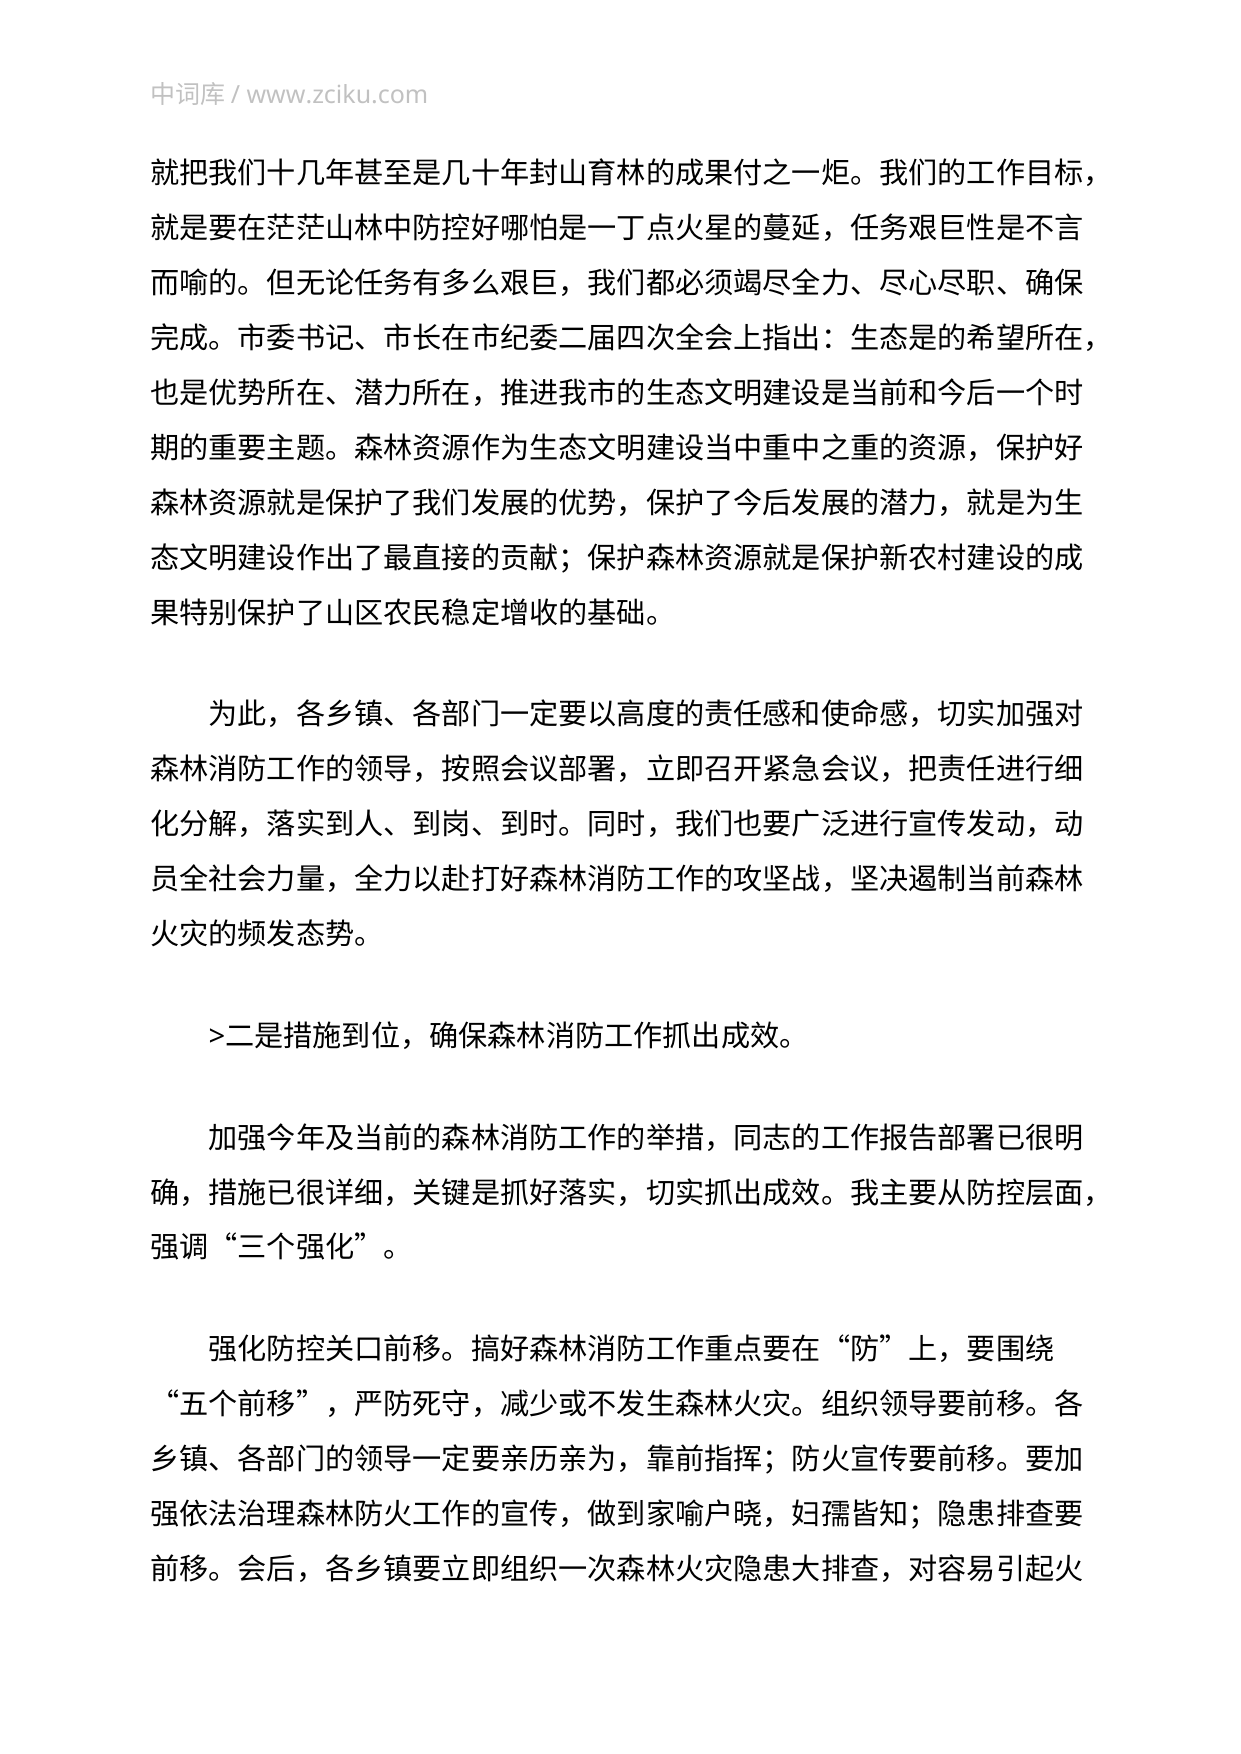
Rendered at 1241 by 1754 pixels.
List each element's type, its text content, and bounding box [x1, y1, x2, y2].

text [150, 150, 1090, 631]
text 为此，各乡镇、各部门一定要以高度的责任感和使命感，切实加强对森林消防工作的领导，按照会议部署，立即召开紧急会议，把责任进行细化分解，落实到人、到岗、到时。同时，我们也要广泛进行宣传发动，动员全社会力量，全力以赴打好森林消防工作的攻坚战，坚决遏制当前森林火灾的频发态势。 [150, 691, 1090, 953]
text >二是措施到位，确保森林消防工作抓出成效。 [150, 1012, 1090, 1055]
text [150, 1326, 1090, 1588]
text 加强今年及当前的森林消防工作的举措，同志的工作报告部署已很明确，措施已很详细，关键是抓好落实，切实抓出成效。我主要从防控层面，强调“三个强化”。 [150, 1114, 1090, 1266]
